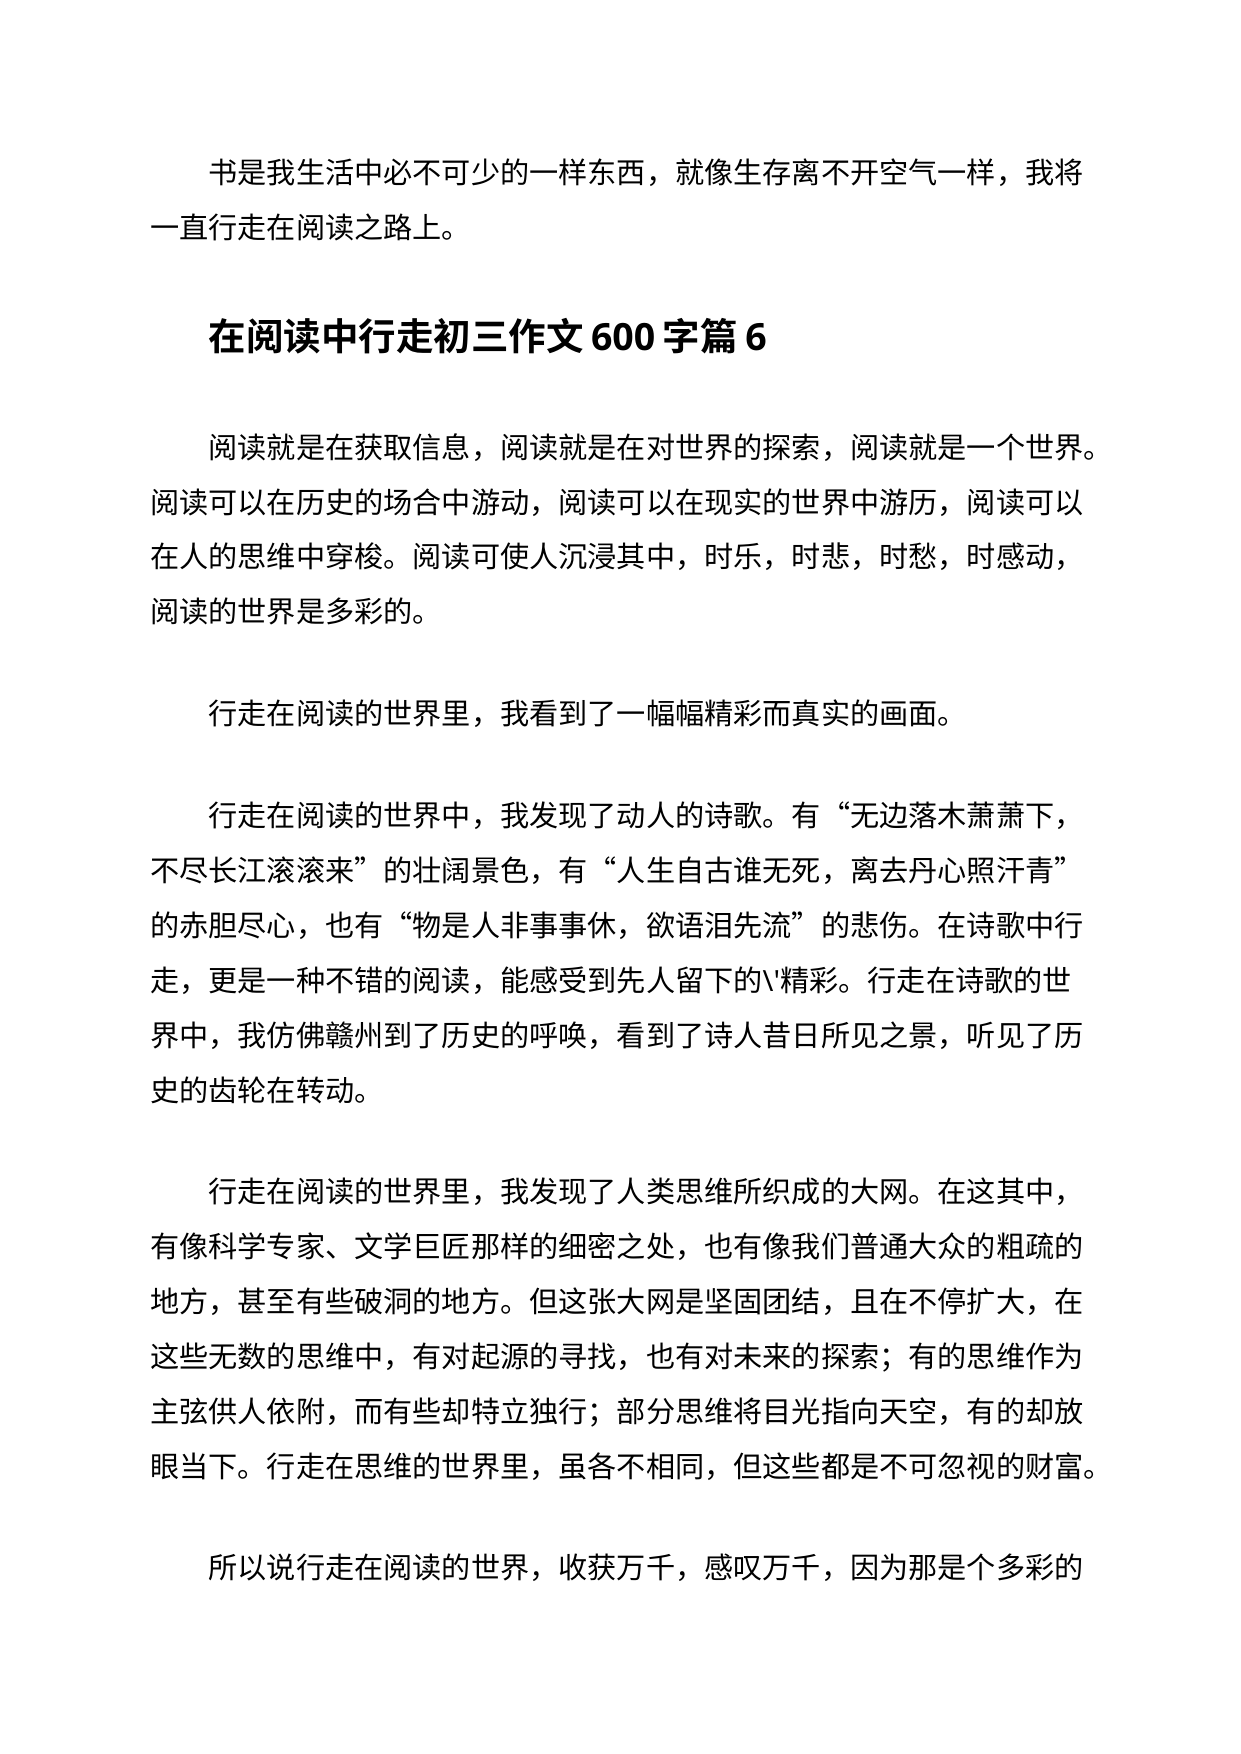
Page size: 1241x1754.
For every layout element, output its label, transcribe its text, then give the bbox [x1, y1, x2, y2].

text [150, 1545, 1090, 1587]
text 书是我生活中必不可少的一样东西，就像生存离不开空气一样，我将一直行走在阅读之路上。 [150, 150, 1090, 247]
text 在阅读中行走初三作文600字篇6 [150, 307, 1090, 361]
text 行走在阅读的世界里，我看到了一幅幅精彩而真实的画面。 [150, 691, 1090, 733]
text 阅读就是在获取信息，阅读就是在对世界的探索，阅读就是一个世界。阅读可以在历史的场合中游动，阅读可以在现实的世界中游历，阅读可以在人的思维中穿梭。阅读可使人沉浸其中，时乐，时悲，时愁，时感动，阅读的世界是多彩的。 [150, 424, 1090, 631]
text 行走在阅读的世界里，我发现了人类思维所织成的大网。在这其中，有像科学专家、文学巨匠那样的细密之处，也有像我们普通大众的粗疏的地方，甚至有些破洞的地方。但这张大网是坚固团结，且在不停扩大，在这些无数的思维中，有对起源的寻找，也有对未来的探索；有的思维作为主弦供人依附，而有些却特立独行；部分思维将目光指向天空，有的却放眼当下。行走在思维的世界里，虽各不相同，但这些都是不可忽视的财富。 [150, 1169, 1090, 1486]
text 行走在阅读的世界中，我发现了动人的诗歌。有“无边落木萧萧下，不尽长江滚滚来”的壮阔景色，有“人生自古谁无死，离去丹心照汗青”的赤胆尽心，也有“物是人非事事休，欲语泪先流”的悲伤。在诗歌中行走，更是一种不错的阅读，能感受到先人留下的\'精彩。行走在诗歌的世界中，我仿佛赣州到了历史的呼唤，看到了诗人昔日所见之景，听见了历史的齿轮在转动。 [150, 792, 1090, 1109]
